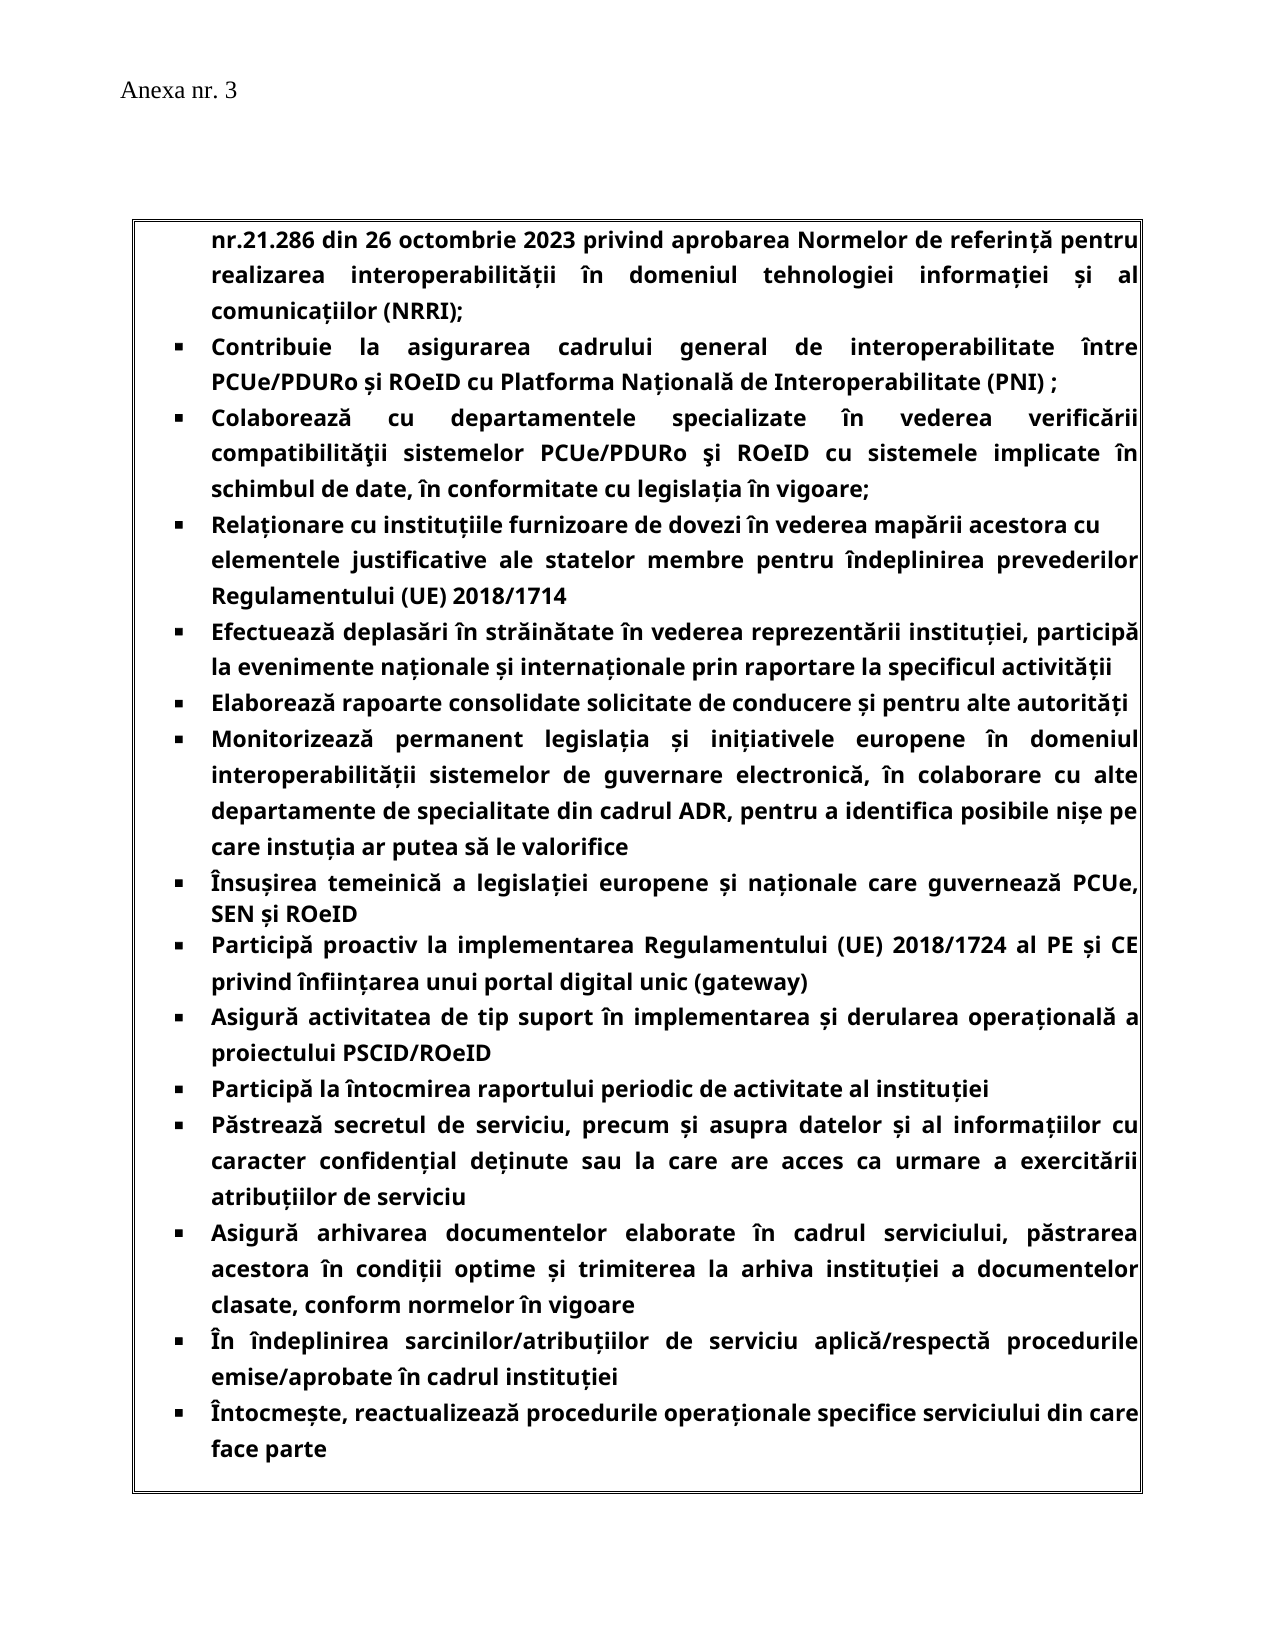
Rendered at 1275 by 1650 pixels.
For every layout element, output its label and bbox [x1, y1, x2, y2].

table_cell [135, 222, 1140, 1491]
